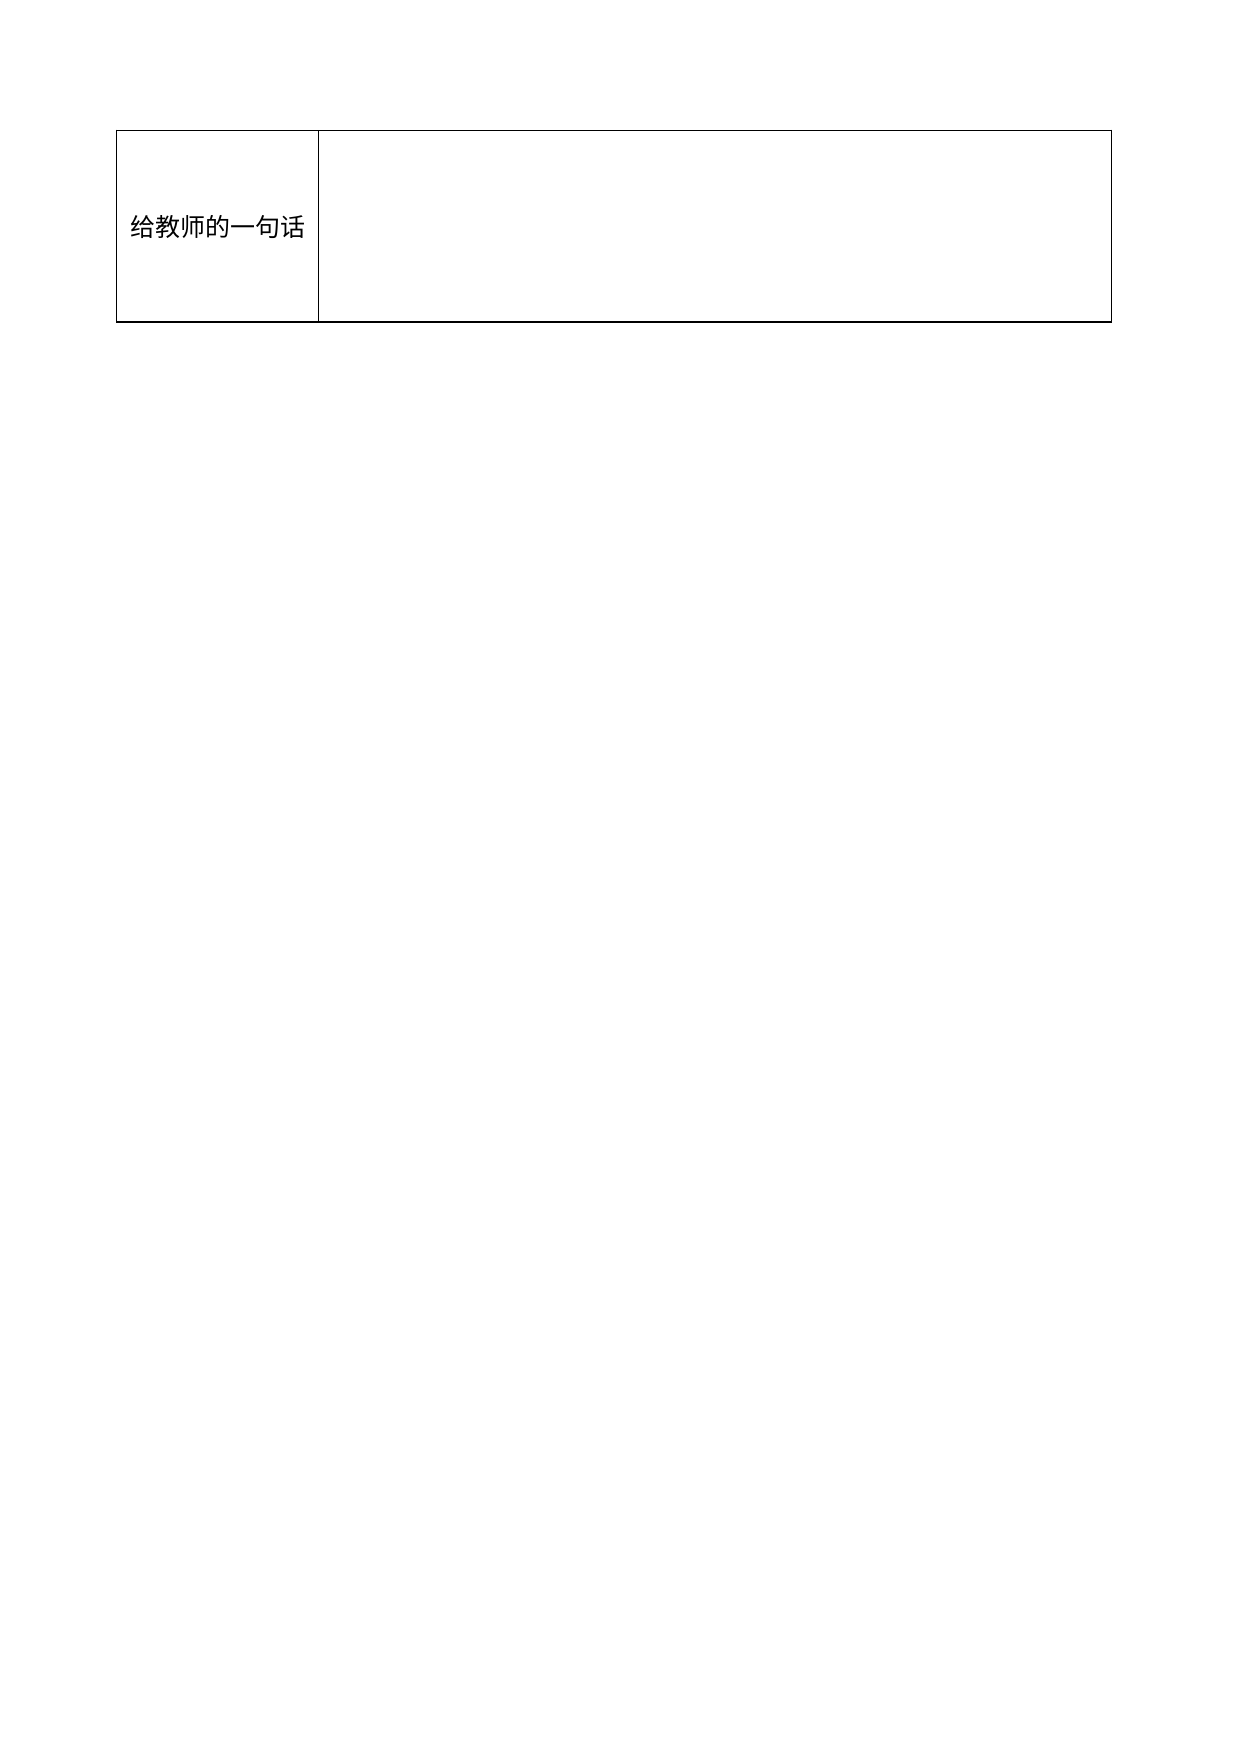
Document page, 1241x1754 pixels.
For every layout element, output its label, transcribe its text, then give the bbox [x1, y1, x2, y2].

table_cell 给教师的一句话 [117, 131, 318, 321]
table_cell [319, 131, 1111, 321]
